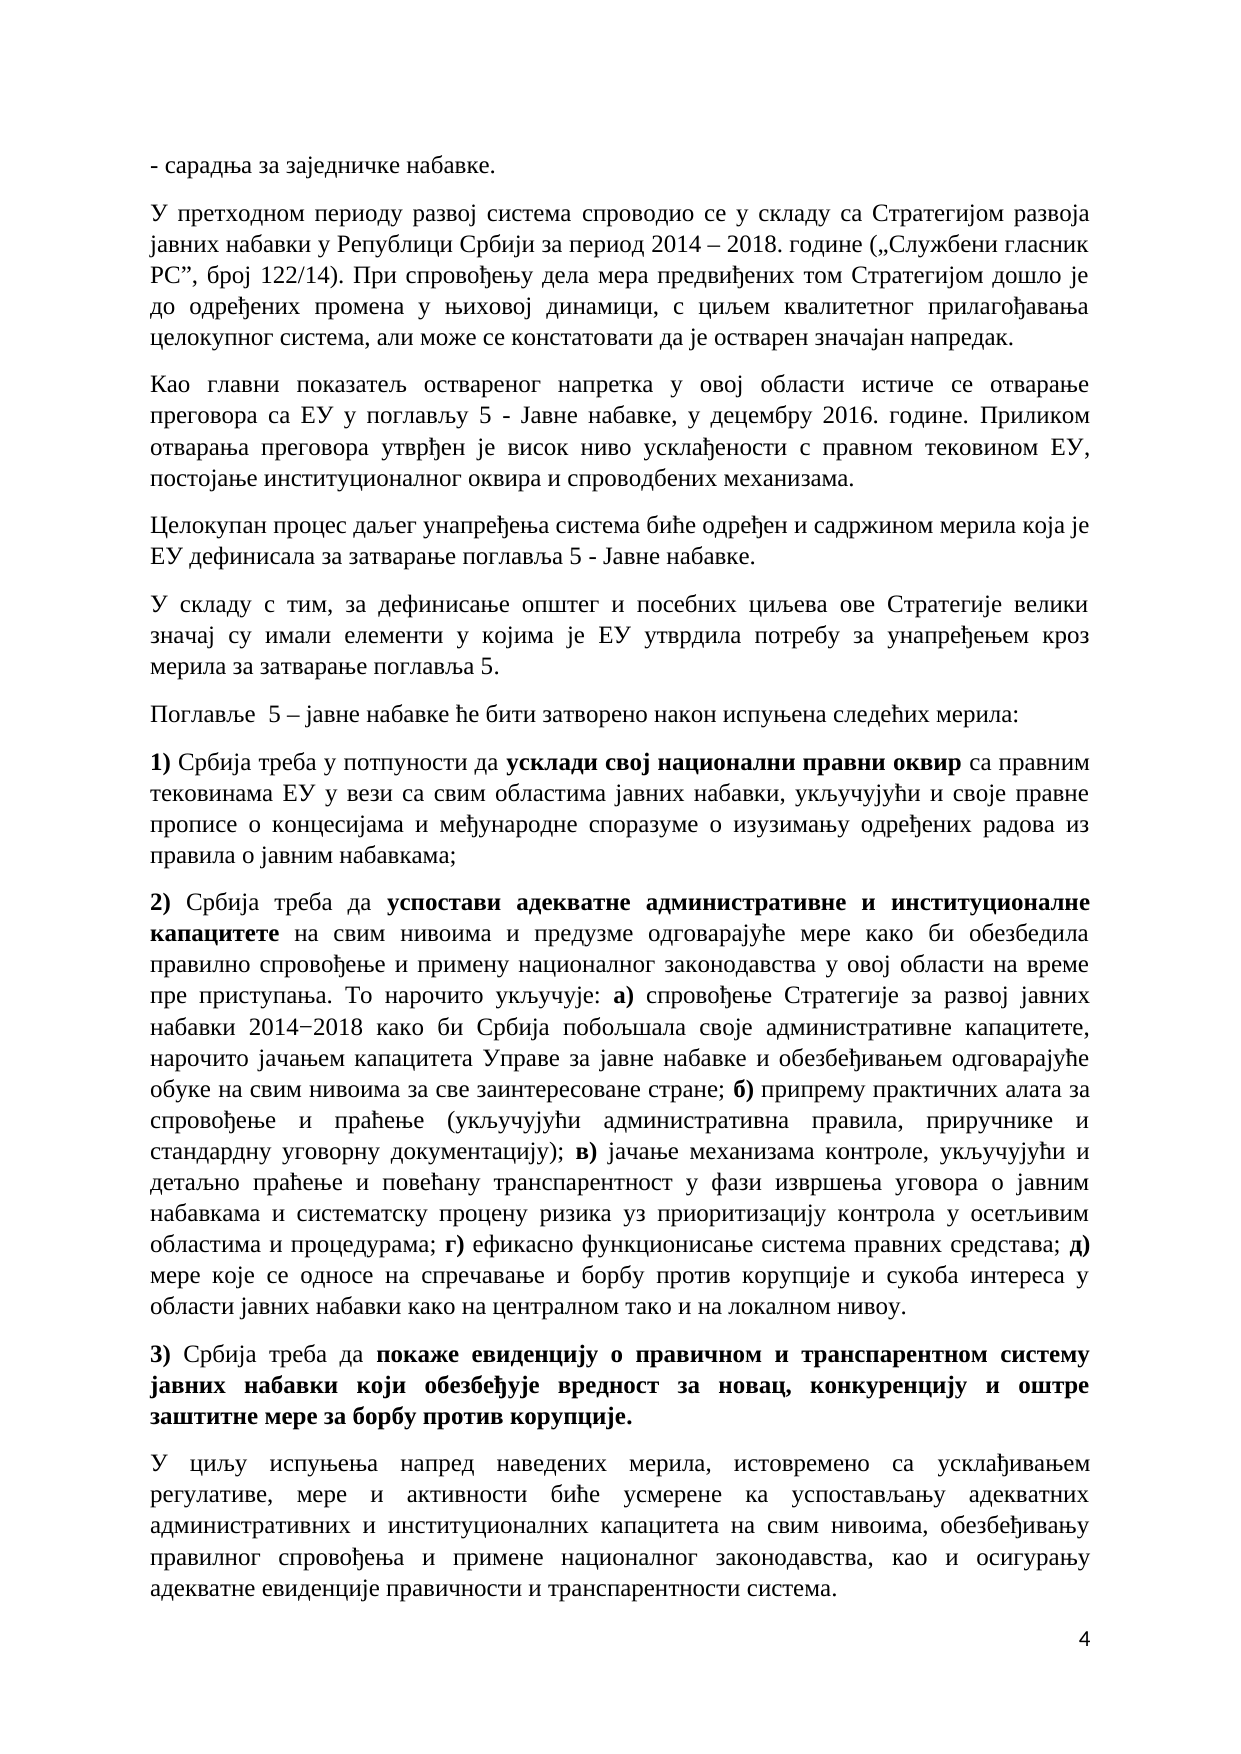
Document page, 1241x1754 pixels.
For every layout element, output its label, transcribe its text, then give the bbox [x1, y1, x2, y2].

text Као главни показатељ оствареног напретка у овој области истиче се отварање преговора са ЕУ у поглављу 5 - Јавне набавке, у децембру 2016. године. Приликом отварања преговора утврђен је висок ниво усклађености с правном тековином ЕУ, постојање институционалног оквира и спроводбених механизама. [150, 369, 1090, 491]
text 3) Србија треба да покаже евиденцију о правичном и транспарентном систему јавних набавки који обезбеђује вредност за новац, конкуренцију и оштре заштитне мере за борбу против корупције. [150, 1339, 1090, 1429]
text У циљу испуњења напред наведених мерила, истовремено са усклађивањем регулативе, мере и активности биће усмерене ка успостављању адекватних административних и институционалних капацитета на свим нивоима, обезбеђивању правилног спровођења и примене националног законодавства, као и осигурању адекватне евиденције правичности и транспарентности система. [150, 1448, 1090, 1601]
text - сарадња за заједничке набавке. [150, 150, 1090, 179]
text 1) Србија треба у потпуности да усклади свој национални правни оквир са правним тековинама ЕУ у вези са свим областима јавних набавки, укључујући и своје правне прописе о концесијама и међународне споразуме о изузимању одређених радова из правила о јавним набавкама; [150, 747, 1090, 868]
text У претходном периоду развој система спроводио се у складу са Стратегијом развоја јавних набавки у Републици Србији за период 2014 – 2018. годинe („Службени гласник РСˮ, број 122/14). При спровођењу дела мера предвиђених том Стратегијом дошло је до одређених промена у њиховој динамици, с циљем квалитетног прилагођавања целокупног система, али може се констатoвати да је остварен значајан напредак. [150, 198, 1090, 351]
text Целокупан процес даљег унапређења система биће одређен и садржином мерила која је ЕУ дефинисала за затварање поглавља 5 - Јавне набавке. [150, 510, 1090, 570]
text У складу с тим, за дефинисање општег и посебних циљева ове Стратегије велики значај су имали елементи у којима је ЕУ утврдила потребу за унапређењем кроз мерила за затварање поглавља 5. [150, 589, 1090, 680]
text 2) Србија треба да успостави адекватне административне и институционалне капацитете на свим нивоима и предузме одговарајуће мере како би обезбедила правилно спровођење и примену националног законодавства у овој области на време пре приступања. То нарочито укључује: a) спровођење Стратегије за развој јавних набавки 2014−2018 како би Србија побољшала своје административне капацитете, нарочито јачањем капацитета Управе за јавне набавке и обезбеђивањем одговарајуће обуке на свим нивоима за све заинтересоване стране; б) припрему практичних алата за спровођење и праћење (укључујући административна правила, приручнике и стандардну уговорну документацију); в) јачање механизама контроле, укључујући и детаљно праћење и повећану транспарентност у фази извршења уговора о јавним набавкама и систематску процену ризика уз приоритизацију контрола у осетљивим областима и процедурама; г) ефикасно функционисање система правних средстава; д) мере које се односе на спречавање и борбу против корупције и сукоба интереса у области јавних набавки како на централном тако и на локалном нивоу. [150, 887, 1090, 1320]
text Поглавље 5 – јавне набавке ће бити затворено након испуњена следећих мерила: [150, 699, 1090, 728]
